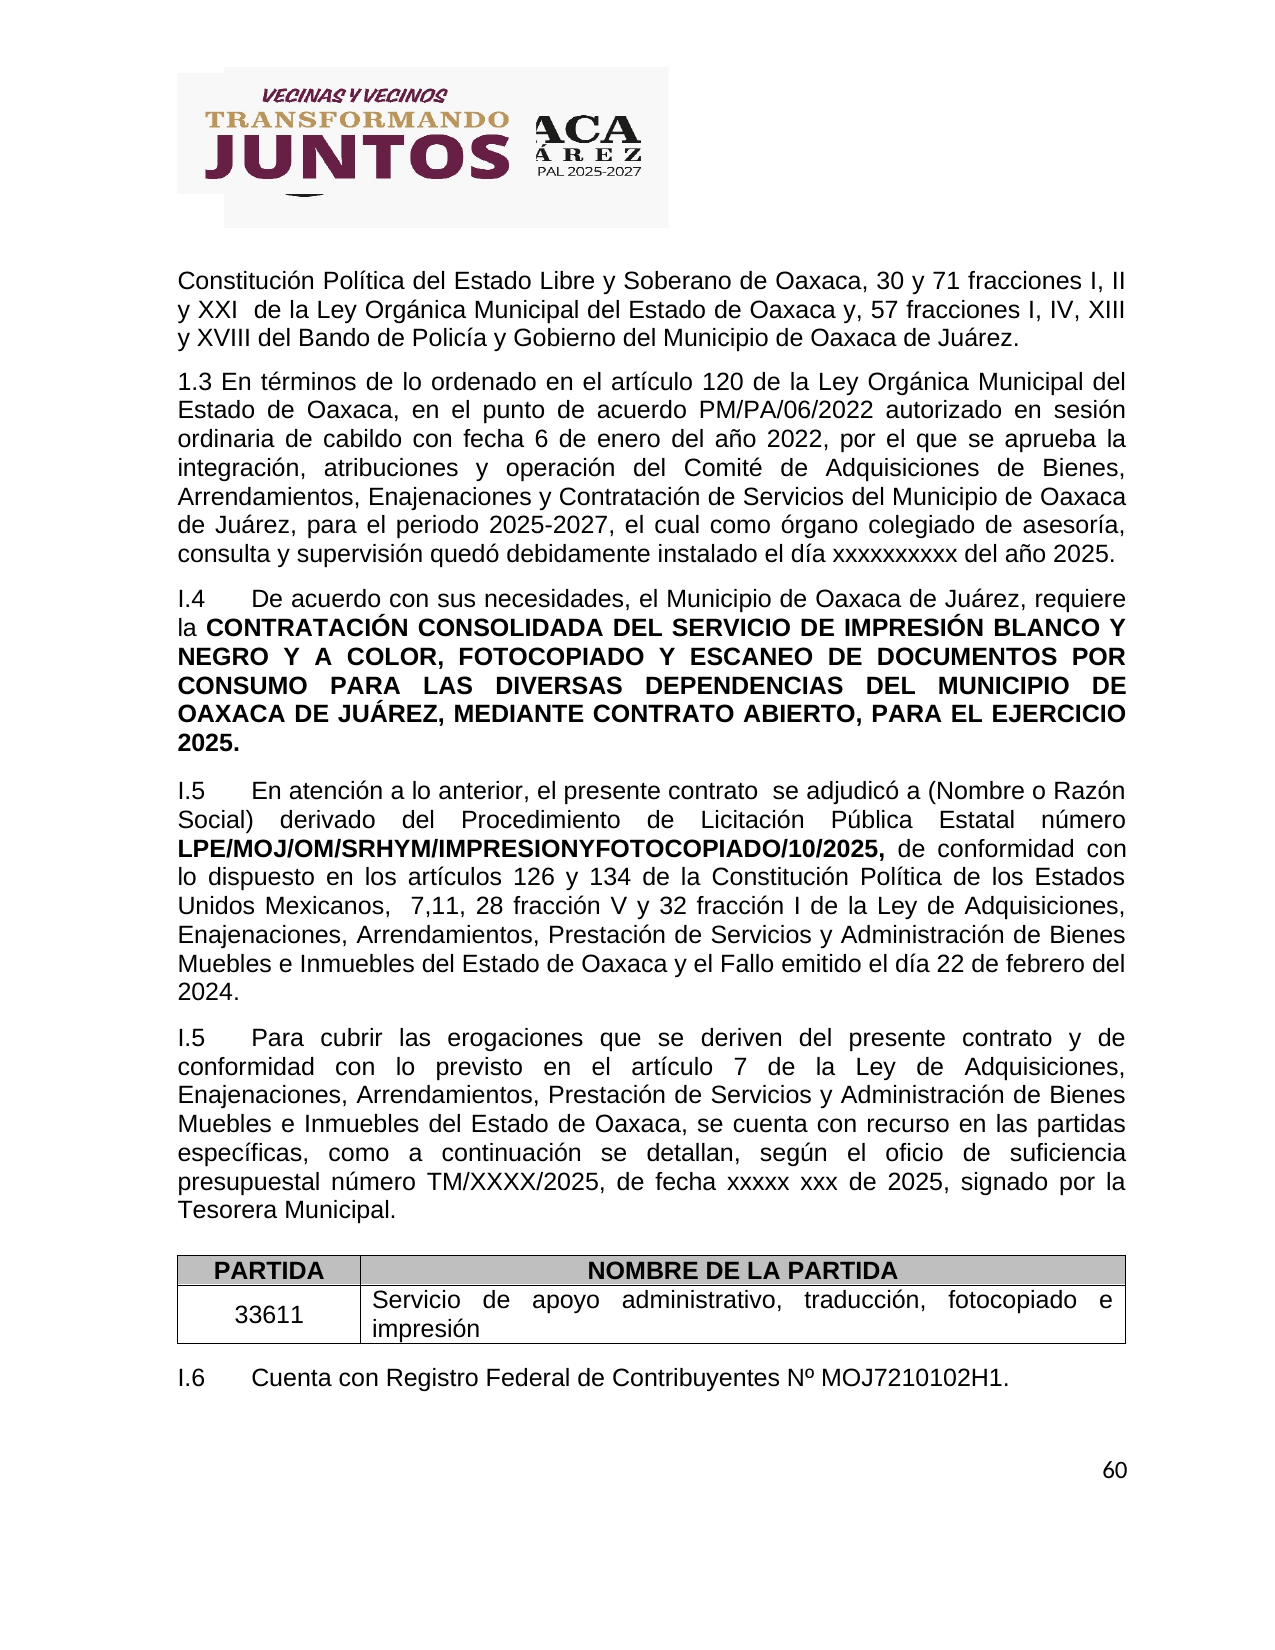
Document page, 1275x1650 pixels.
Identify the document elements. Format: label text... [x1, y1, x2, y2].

table_cell Servicio de apoyo administrativo, traducción, fotocopiado e impresión [361, 1286, 1125, 1343]
table_header NOMBRE DE LA PARTIDA [361, 1256, 1125, 1284]
text I.6 Cuenta con Registro Federal de Contribuyentes Nº MOJ7210102H1. [177, 1363, 1127, 1392]
text I.5 En atención a lo anterior, el presente contrato se adjudicó a (Nombre o Razón Social) derivado del Procedimiento de Licitación Pública Estatal número LPE/MOJ/OM/SRHYM/IMPRESIONYFOTOCOPIADO/10/2025, de conformidad con lo dispuesto en los artículos 126 y 134 de la Constitución Política de los Estados Unidos Mexicanos, 7,11, 28 fracción V y 32 fracción I de la Ley de Adquisiciones, Enajenaciones, Arrendamientos, Prestación de Servicios y Administración de Bienes Muebles e Inmuebles del Estado de Oaxaca y el Fallo emitido el día 22 de febrero del 2024. [177, 776, 1127, 1006]
table_header PARTIDA [178, 1256, 360, 1284]
picture [177, 67, 669, 228]
text 1.3 En términos de lo ordenado en el artículo 120 de la Ley Orgánica Municipal del Estado de Oaxaca, en el punto de acuerdo PM/PA/06/2022 autorizado en sesión ordinaria de cabildo con fecha 6 de enero del año 2022, por el que se aprueba la integración, atribuciones y operación del Comité de Adquisiciones de Bienes, Arrendamientos, Enajenaciones y Contratación de Servicios del Municipio de Oaxaca de Juárez, para el periodo 2025-2027, el cual como órgano colegiado de asesoría, consulta y supervisión quedó debidamente instalado el día xxxxxxxxxx del año 2025. [177, 366, 1127, 568]
text I.5 Para cubrir las erogaciones que se deriven del presente contrato y de conformidad con lo previsto en el artículo 7 de la Ley de Adquisiciones, Enajenaciones, Arrendamientos, Prestación de Servicios y Administración de Bienes Muebles e Inmuebles del Estado de Oaxaca, se cuenta con recurso en las partidas específicas, como a continuación se detallan, según el oficio de suficiencia presupuestal número TM/XXXX/2025, de fecha xxxxx xxx de 2025, signado por la Tesorera Municipal. [177, 1023, 1127, 1224]
text I.4 De acuerdo con sus necesidades, el Municipio de Oaxaca de Juárez, requiere la CONTRATACIÓN CONSOLIDADA DEL SERVICIO DE IMPRESIÓN BLANCO Y NEGRO Y A COLOR, FOTOCOPIADO Y ESCANEO DE DOCUMENTOS POR CONSUMO PARA LAS DIVERSAS DEPENDENCIAS DEL MUNICIPIO DE OAXACA DE JUÁREZ, MEDIANTE CONTRATO ABIERTO, PARA EL EJERCICIO 2025. [177, 584, 1127, 757]
table_cell 33611 [178, 1286, 360, 1343]
